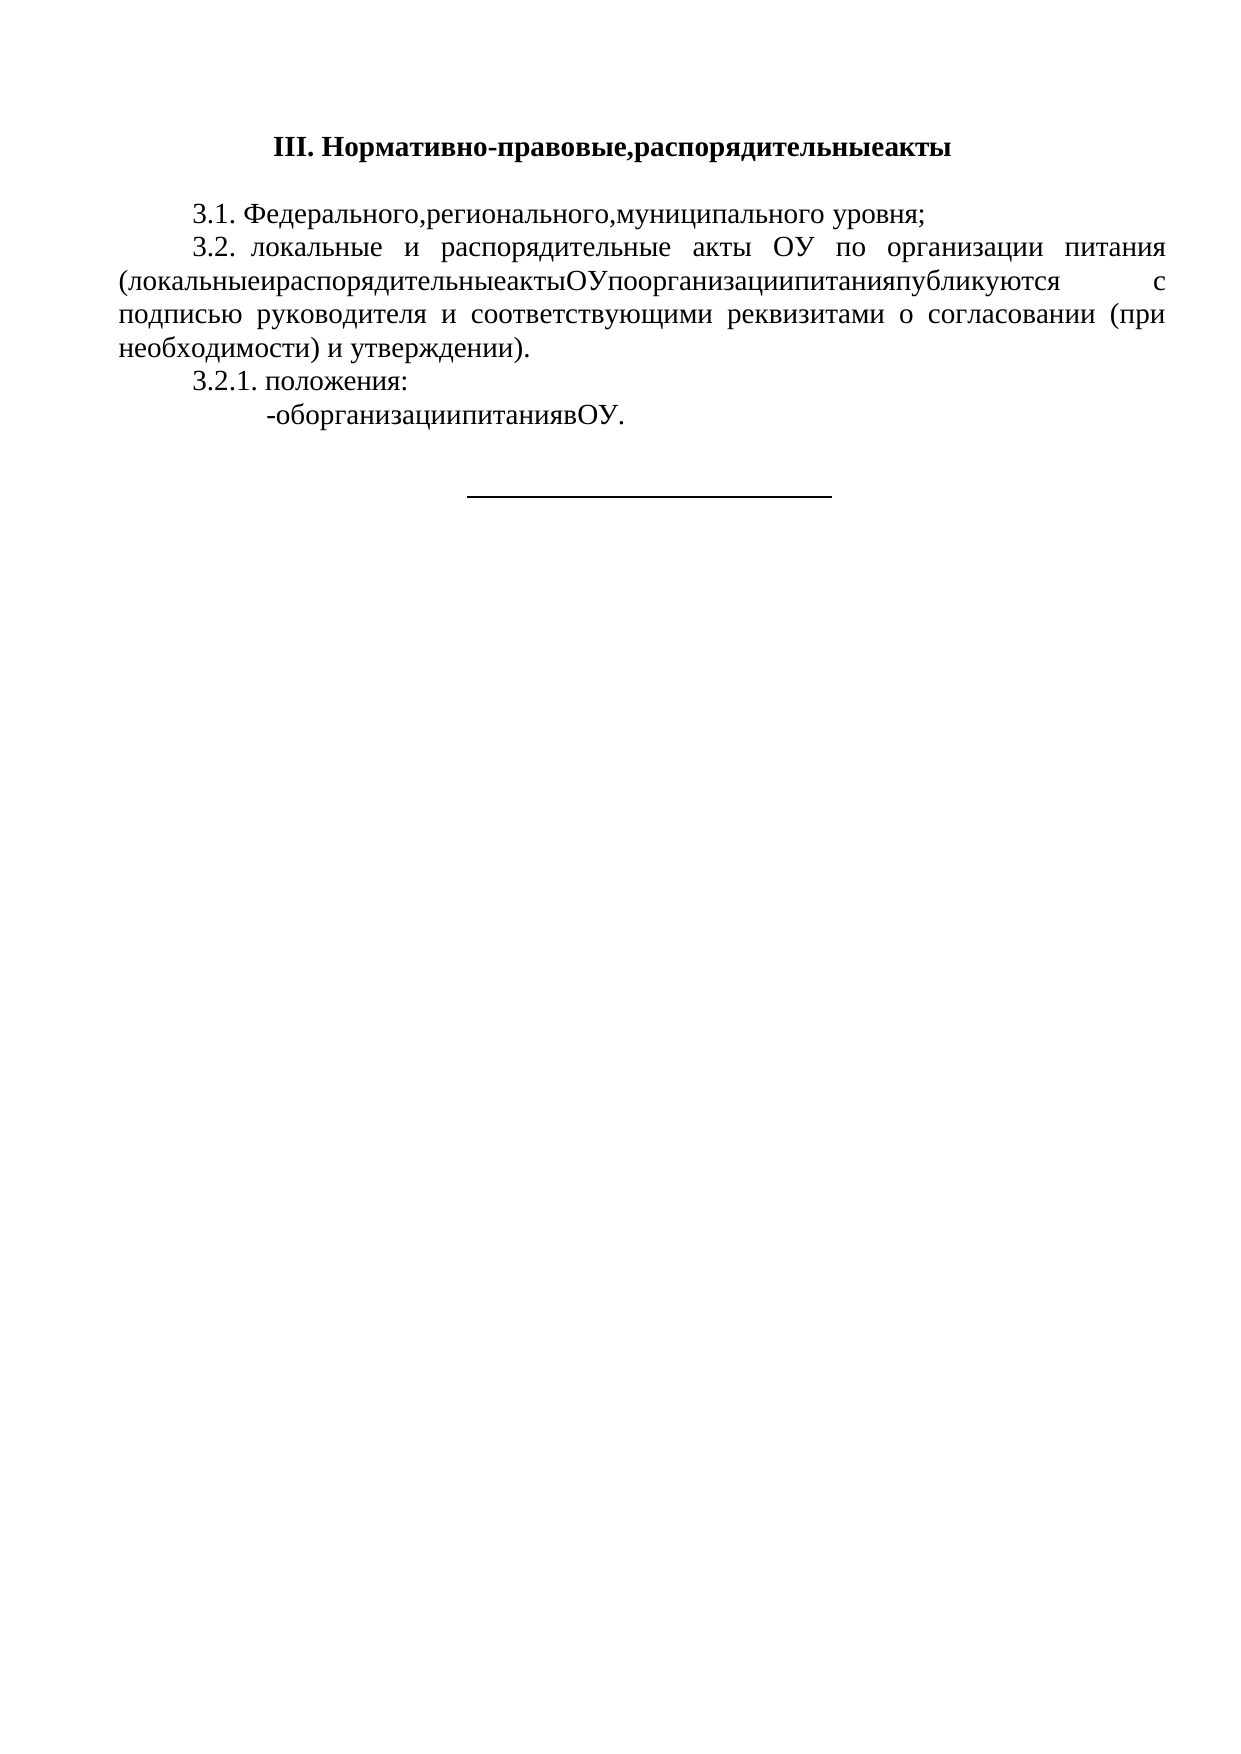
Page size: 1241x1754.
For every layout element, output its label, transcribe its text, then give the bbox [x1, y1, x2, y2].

text -оборганизациипитаниявОУ. [192, 397, 1167, 431]
list Федерального,регионального,муниципального уровня; [192, 196, 1181, 229]
subtitle Нормативно-правовые,распорядительныеакты [273, 129, 1167, 162]
list локальные и распорядительные акты ОУ по организации питания (локальныеираспорядительныеактыОУпоорганизациипитанияпубликуются с подписью руководителя и соответствующими реквизитами о согласовании (при необходимости) и утверждении). [118, 229, 1167, 363]
list положения: [192, 363, 1181, 397]
